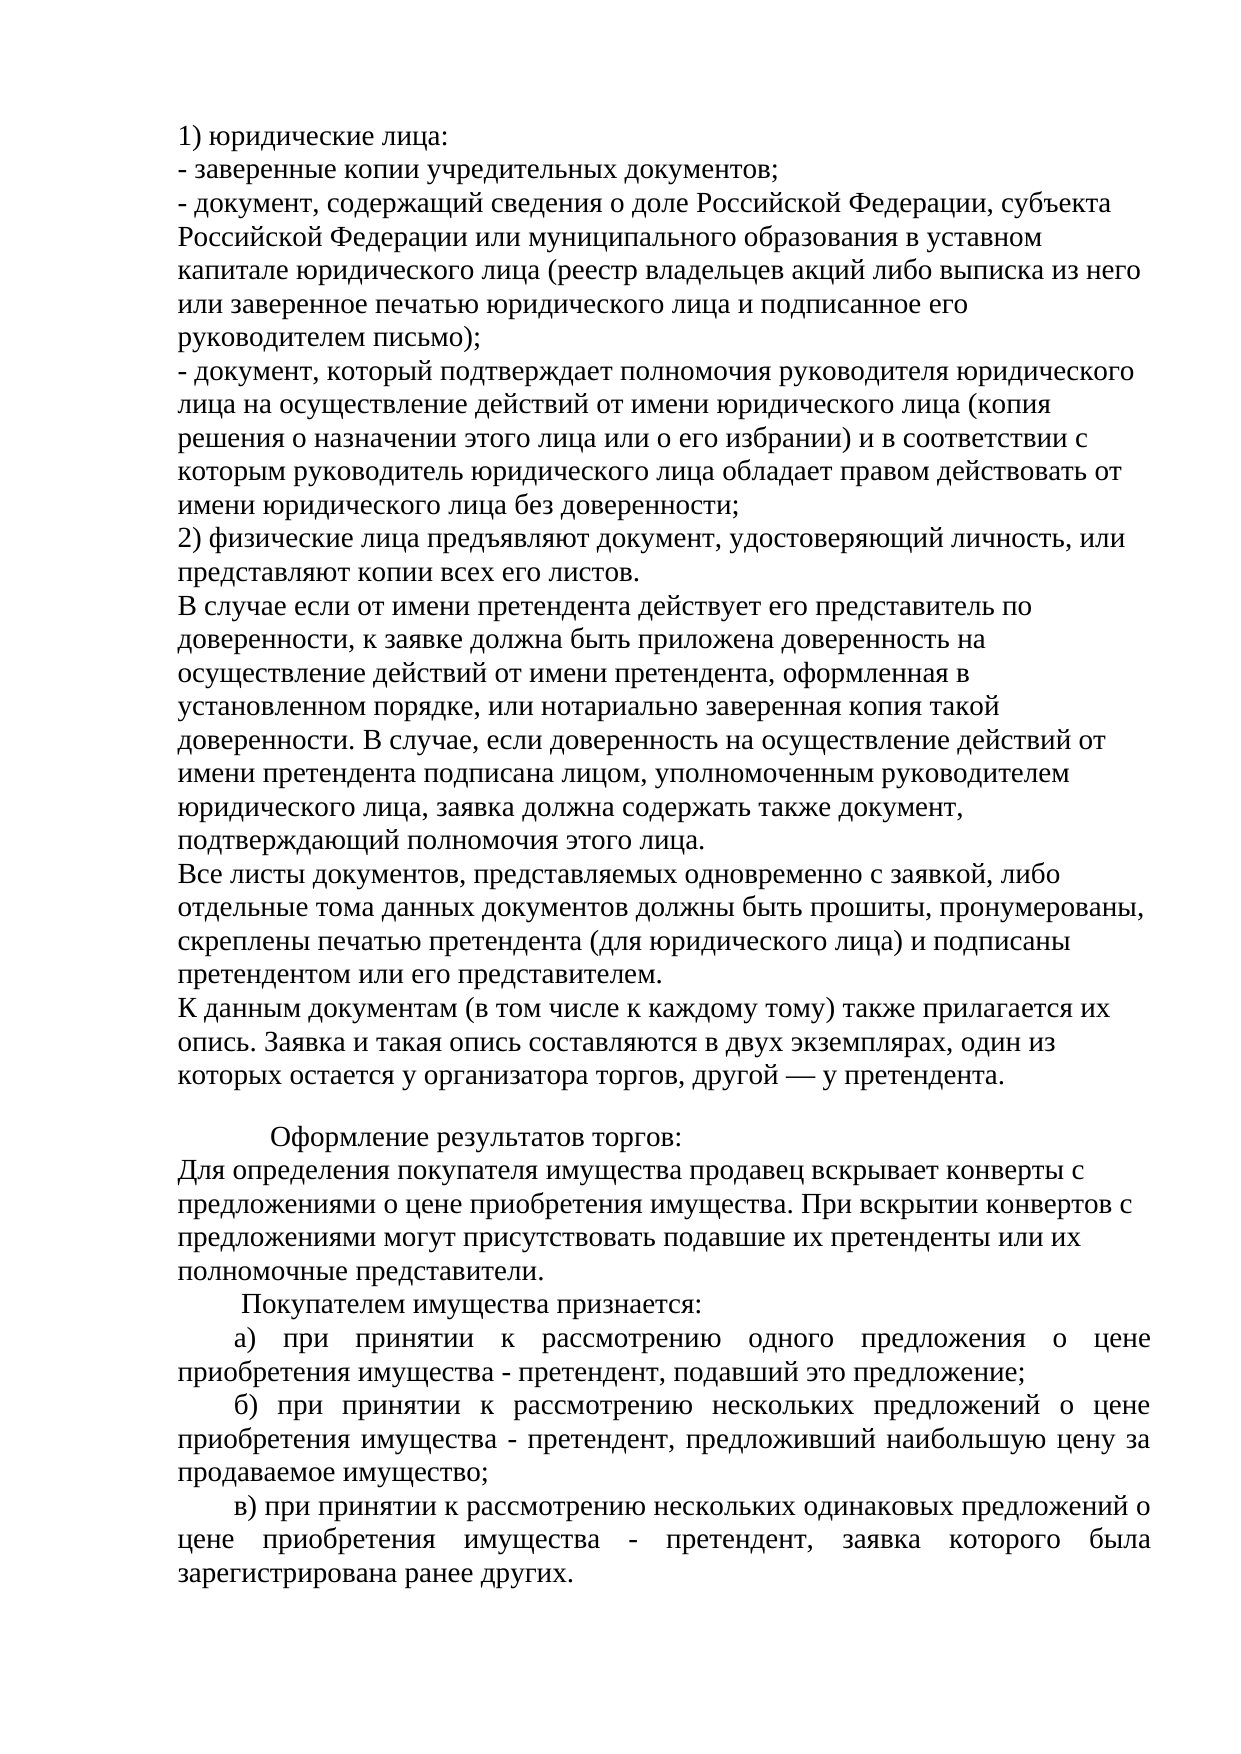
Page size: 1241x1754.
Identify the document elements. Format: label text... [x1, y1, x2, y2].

text Покупателем имущества признается: [177, 1287, 1152, 1320]
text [177, 118, 1152, 1119]
text в) при принятии к рассмотрению нескольких одинаковых предложений о цене приобретения имущества - претендент, заявка которого была зарегистрирована ранее других. [177, 1488, 1152, 1588]
text Оформление результатов торгов: Для определения покупателя имущества продавец вскрывает конверты с предложениями о цене приобретения имущества. При вскрытии конвертов с предложениями могут присутствовать подавшие их претенденты или их полномочные представители. [177, 1119, 1152, 1287]
text б) при принятии к рассмотрению нескольких предложений о цене приобретения имущества - претендент, предложивший наибольшую цену за продаваемое имущество; [177, 1387, 1152, 1488]
text а) при принятии к рассмотрению одного предложения о цене приобретения имущества - претендент, подавший это предложение; [177, 1320, 1152, 1387]
